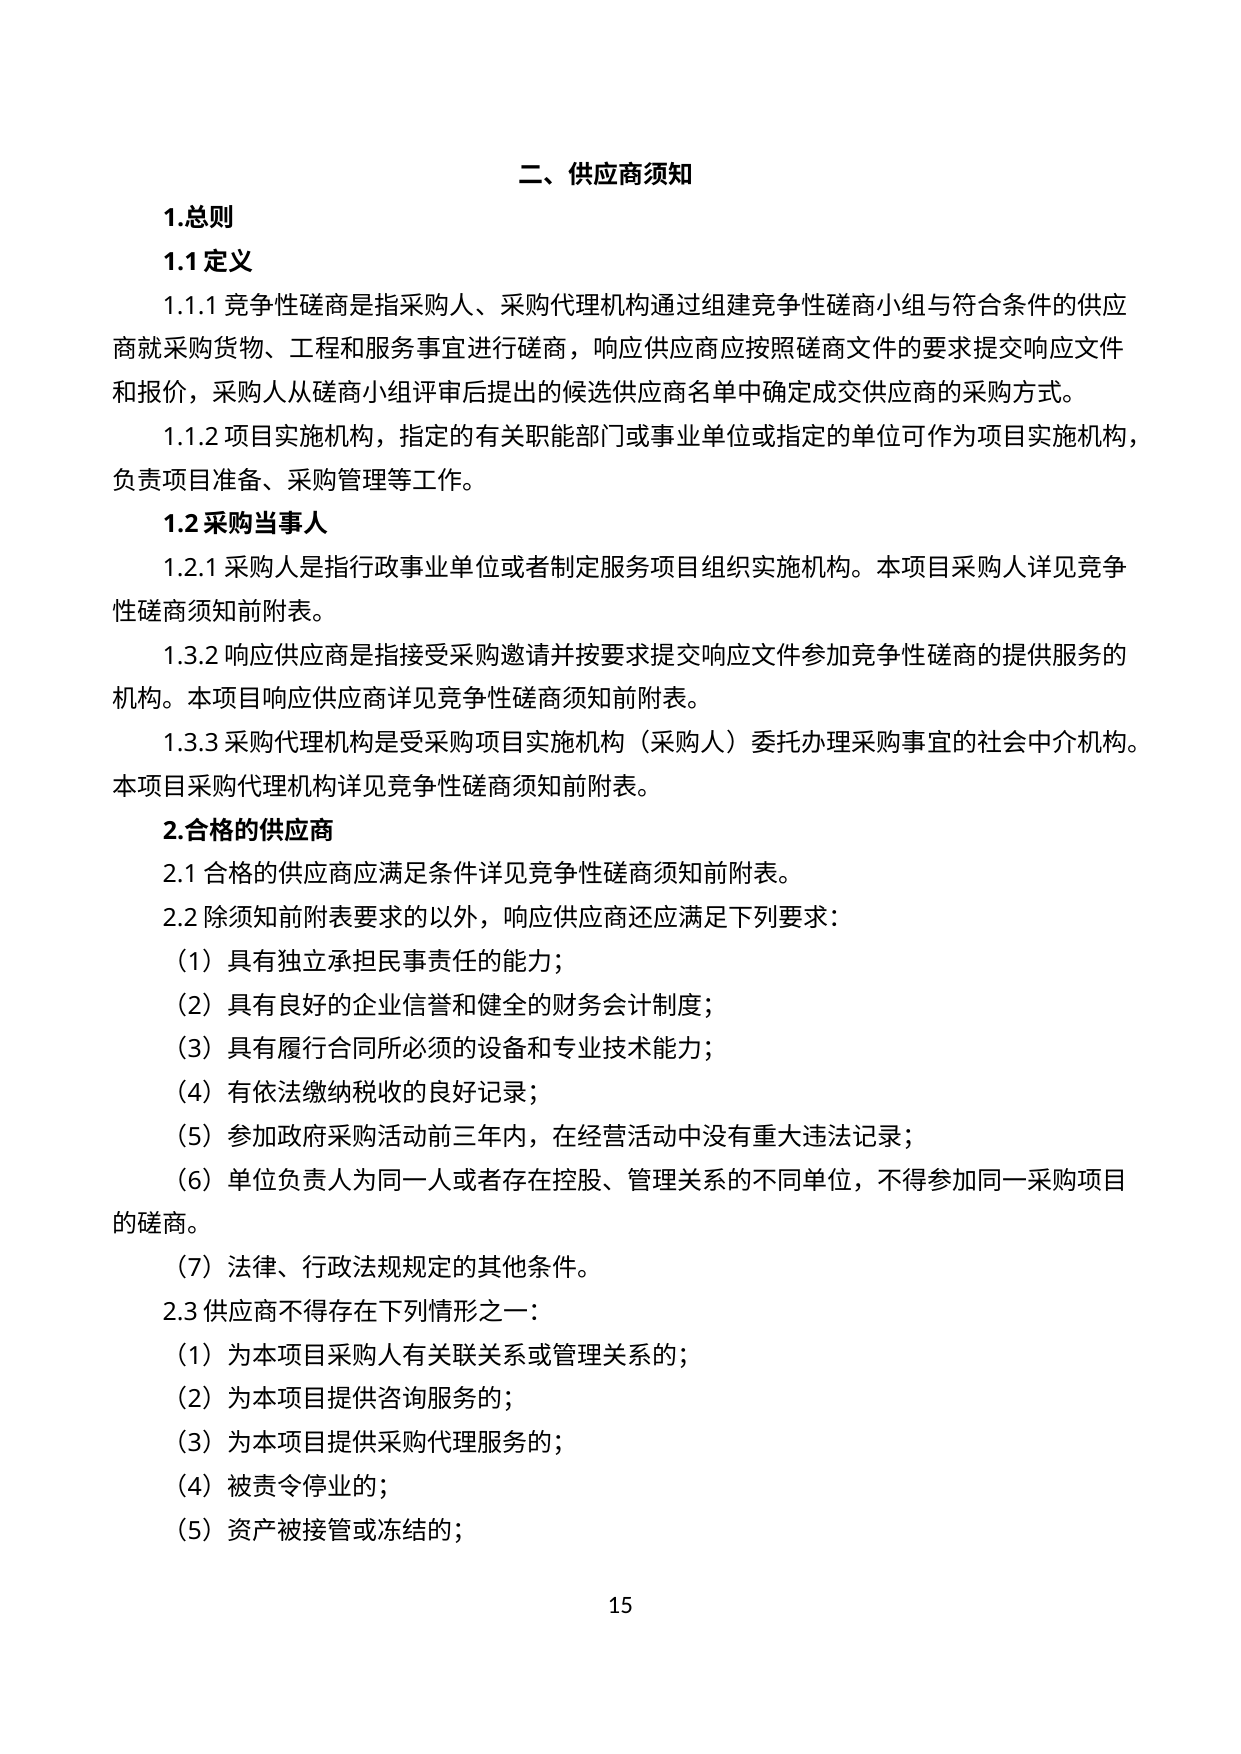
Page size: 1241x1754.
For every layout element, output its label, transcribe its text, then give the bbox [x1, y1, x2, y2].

text 二、供应商须知 [112, 150, 1128, 192]
text （7）法律、行政法规规定的其他条件。 [112, 1242, 1128, 1285]
text （5）资产被接管或冻结的； [112, 1504, 1128, 1548]
text 1.3.2响应供应商是指接受采购邀请并按要求提交响应文件参加竞争性磋商的提供服务的机构。本项目响应供应商详见竞争性磋商须知前附表。 [112, 629, 1128, 717]
text （4）被责令停业的； [112, 1460, 1128, 1504]
text （2）具有良好的企业信誉和健全的财务会计制度； [112, 979, 1128, 1023]
text （5）参加政府采购活动前三年内，在经营活动中没有重大违法记录； [112, 1110, 1128, 1154]
text （3）为本项目提供采购代理服务的； [112, 1417, 1128, 1460]
text 1.2.1采购人是指行政事业单位或者制定服务项目组织实施机构。本项目采购人详见竞争性磋商须知前附表。 [112, 542, 1128, 629]
text （1）为本项目采购人有关联关系或管理关系的； [112, 1329, 1128, 1373]
text 1.1.2项目实施机构，指定的有关职能部门或事业单位或指定的单位可作为项目实施机构，负责项目准备、采购管理等工作。 [112, 410, 1128, 498]
text 1.总则 [112, 192, 1128, 235]
text （1）具有独立承担民事责任的能力； [112, 935, 1128, 979]
text 1.2采购当事人 [112, 498, 1128, 542]
text 2.1合格的供应商应满足条件详见竞争性磋商须知前附表。 [112, 848, 1128, 892]
text （3）具有履行合同所必须的设备和专业技术能力； [112, 1023, 1128, 1067]
text 1.1定义 [112, 235, 1128, 279]
text 2.3供应商不得存在下列情形之一： [112, 1285, 1128, 1329]
text （6）单位负责人为同一人或者存在控股、管理关系的不同单位，不得参加同一采购项目的磋商。 [112, 1154, 1128, 1242]
text （2）为本项目提供咨询服务的； [112, 1373, 1128, 1417]
text 2.合格的供应商 [112, 804, 1128, 848]
text 2.2除须知前附表要求的以外，响应供应商还应满足下列要求： [112, 892, 1128, 935]
text 1.3.3采购代理机构是受采购项目实施机构（采购人）委托办理采购事宜的社会中介机构。本项目采购代理机构详见竞争性磋商须知前附表。 [112, 717, 1128, 804]
text 1.1.1竞争性磋商是指采购人、采购代理机构通过组建竞争性磋商小组与符合条件的供应商就采购货物、工程和服务事宜进行磋商，响应供应商应按照磋商文件的要求提交响应文件和报价，采购人从磋商小组评审后提出的候选供应商名单中确定成交供应商的采购方式。 [112, 279, 1128, 410]
text （4）有依法缴纳税收的良好记录； [112, 1067, 1128, 1110]
